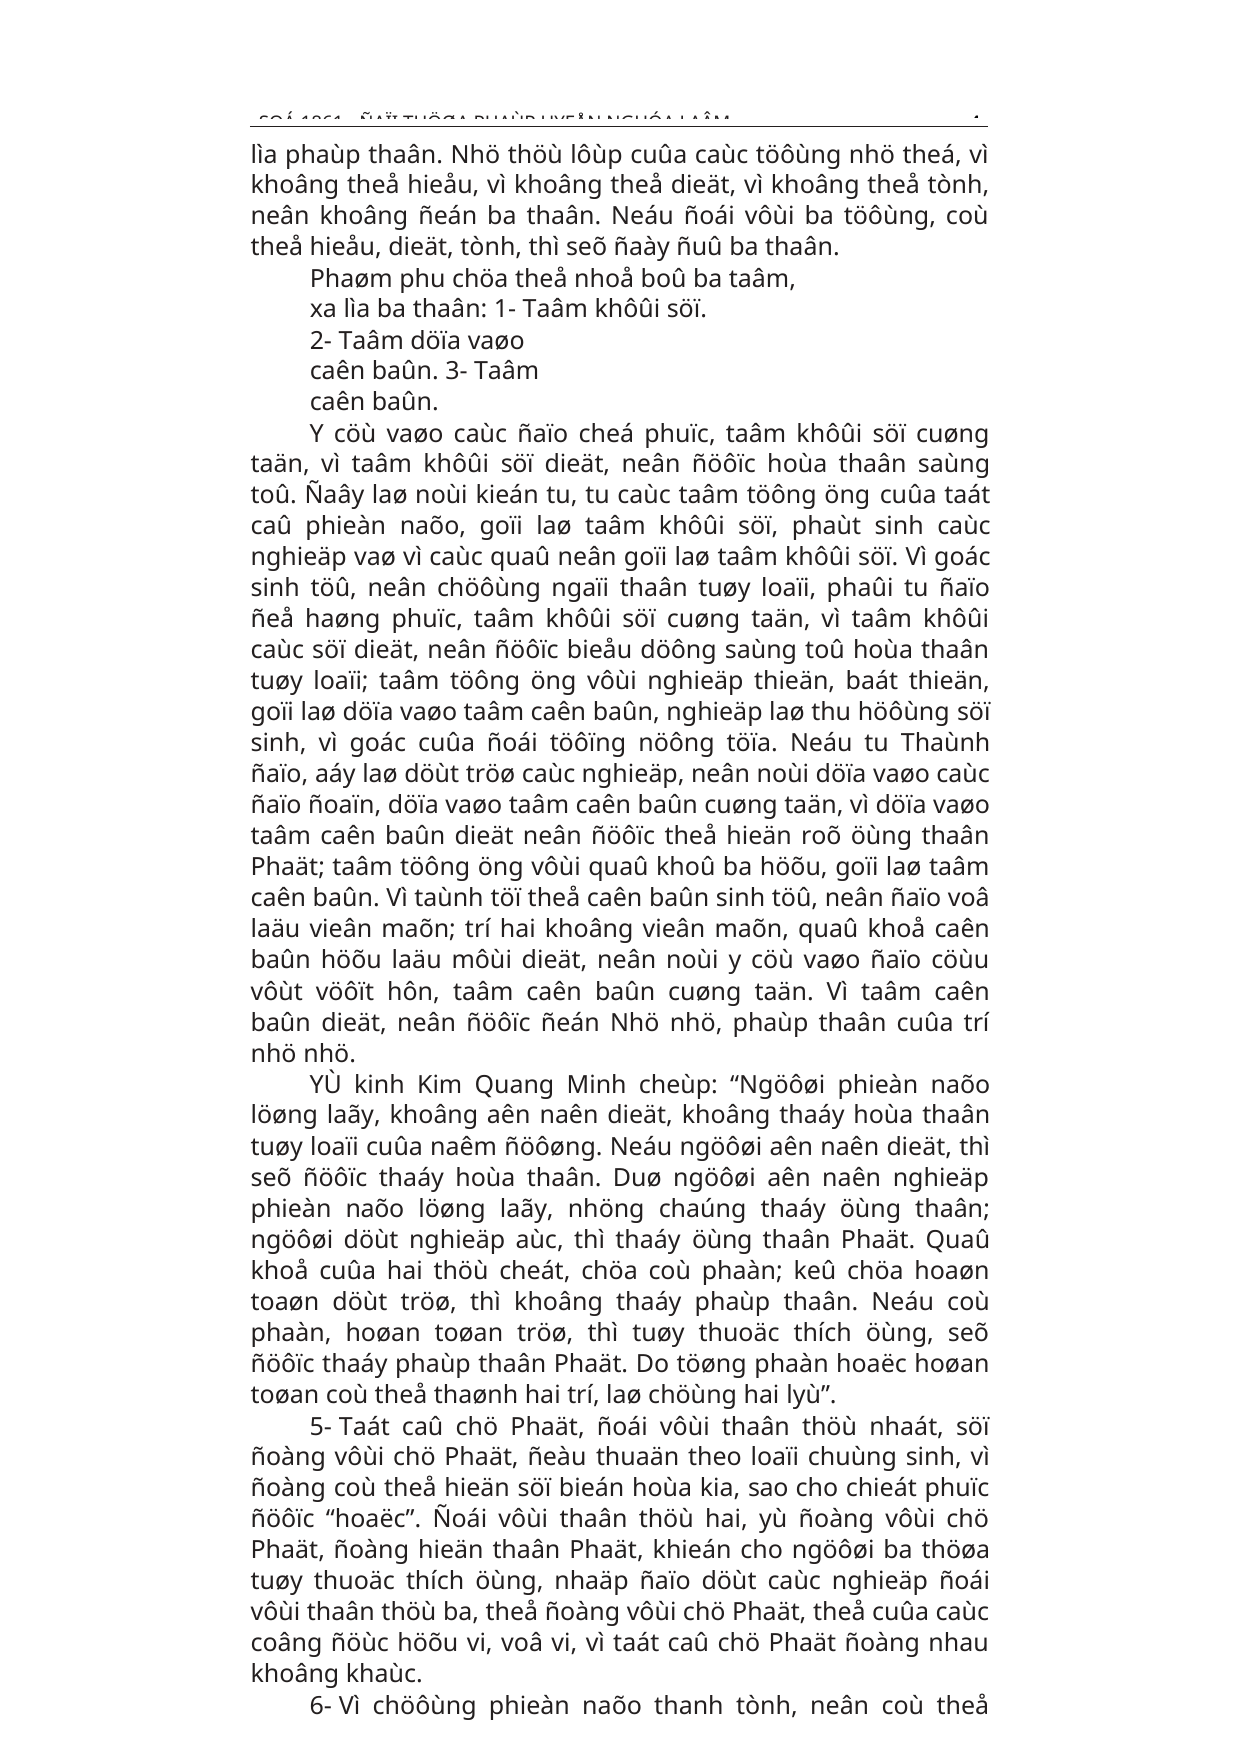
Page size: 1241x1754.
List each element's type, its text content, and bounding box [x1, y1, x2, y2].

text 2- Taâm döïa vaøo caên baûn. 3- Taâm caên baûn. [309, 324, 571, 417]
text Y cöù vaøo caùc ñaïo cheá phuïc, taâm khôûi söï cuøng taän, vì taâm khôûi söï dieät, neân ñöôïc hoùa thaân saùng toû. Ñaây laø noùi kieán tu, tu caùc taâm töông öng cuûa taát caû phieàn naõo, goïi laø taâm khôûi söï, phaùt sinh caùc nghieäp vaø vì caùc quaû neân goïi laø taâm khôûi söï. Vì goác sinh töû, neân chöôùng ngaïi thaân tuøy loaïi, phaûi tu ñaïo ñeå haøng phuïc, taâm khôûi söï cuøng taän, vì taâm khôûi caùc söï dieät, neân ñöôïc bieåu döông saùng toû hoùa thaân tuøy loaïi; taâm töông öng vôùi nghieäp thieän, baát thieän, goïi laø döïa vaøo taâm caên baûn, nghieäp laø thu höôùng söï sinh, vì goác cuûa ñoái töôïng nöông töïa. Neáu tu Thaùnh ñaïo, aáy laø döùt tröø caùc nghieäp, neân noùi döïa vaøo caùc ñaïo ñoaïn, döïa vaøo taâm caên baûn cuøng taän, vì döïa vaøo taâm caên baûn dieät neân ñöôïc theå hieän roõ öùng thaân Phaät; taâm töông öng vôùi quaû khoû ba höõu, goïi laø taâm caên baûn. Vì taùnh töï theå caên baûn sinh töû, neân ñaïo voâ laäu vieân maõn; trí hai khoâng vieân maõn, quaû khoå caên baûn höõu laäu môùi dieät, neân noùi y cöù vaøo ñaïo cöùu vôùt vöôït hôn, taâm caên baûn cuøng taän. Vì taâm caên baûn dieät, neân ñöôïc ñeán Nhö nhö, phaùp thaân cuûa trí nhö nhö. [250, 417, 990, 1069]
list Taát caû chö Phaät, ñoái vôùi thaân thöù nhaát, söï ñoàng vôùi chö Phaät, ñeàu thuaän theo loaïi chuùng sinh, vì ñoàng coù theå hieän söï bieán hoùa kia, sao cho chieát phuïc ñöôïc “hoaëc”. Ñoái vôùi thaân thöù hai, yù ñoàng vôùi chö Phaät, ñoàng hieän thaân Phaät, khieán cho ngöôøi ba thöøa tuøy thuoäc thích öùng, nhaäp ñaïo döùt caùc nghieäp ñoái vôùi thaân thöù ba, theå ñoàng vôùi chö Phaät, theå cuûa caùc coâng ñöùc höõu vi, voâ vi, vì taát caû chö Phaät ñoàng nhau khoâng khaùc. [250, 1411, 990, 1690]
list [250, 1690, 990, 1721]
text lìa phaùp thaân. Nhö thöù lôùp cuûa caùc töôùng nhö theá, vì khoâng theå hieåu, vì khoâng theå dieät, vì khoâng theå tònh, neân khoâng ñeán ba thaân. Neáu ñoái vôùi ba töôùng, coù theå hieåu, dieät, tònh, thì seõ ñaày ñuû ba thaân. [250, 138, 990, 262]
text YÙ kinh Kim Quang Minh cheùp: “Ngöôøi phieàn naõo löøng laãy, khoâng aên naên dieät, khoâng thaáy hoùa thaân tuøy loaïi cuûa naêm ñöôøng. Neáu ngöôøi aên naên dieät, thì seõ ñöôïc thaáy hoùa thaân. Duø ngöôøi aên naên nghieäp phieàn naõo löøng laãy, nhöng chaúng thaáy öùng thaân; ngöôøi döùt nghieäp aùc, thì thaáy öùng thaân Phaät. Quaû khoå cuûa hai thöù cheát, chöa coù phaàn; keû chöa hoaøn toaøn döùt tröø, thì khoâng thaáy phaùp thaân. Neáu coù phaàn, hoøan toøan tröø, thì tuøy thuoäc thích öùng, seõ ñöôïc thaáy phaùp thaân Phaät. Do töøng phaàn hoaëc hoøan toøan coù theå thaønh hai trí, laø chöùng hai lyù”. [250, 1069, 990, 1411]
text Phaøm phu chöa theå nhoå boû ba taâm, xa lìa ba thaân: 1- Taâm khôûi söï. [309, 262, 825, 324]
